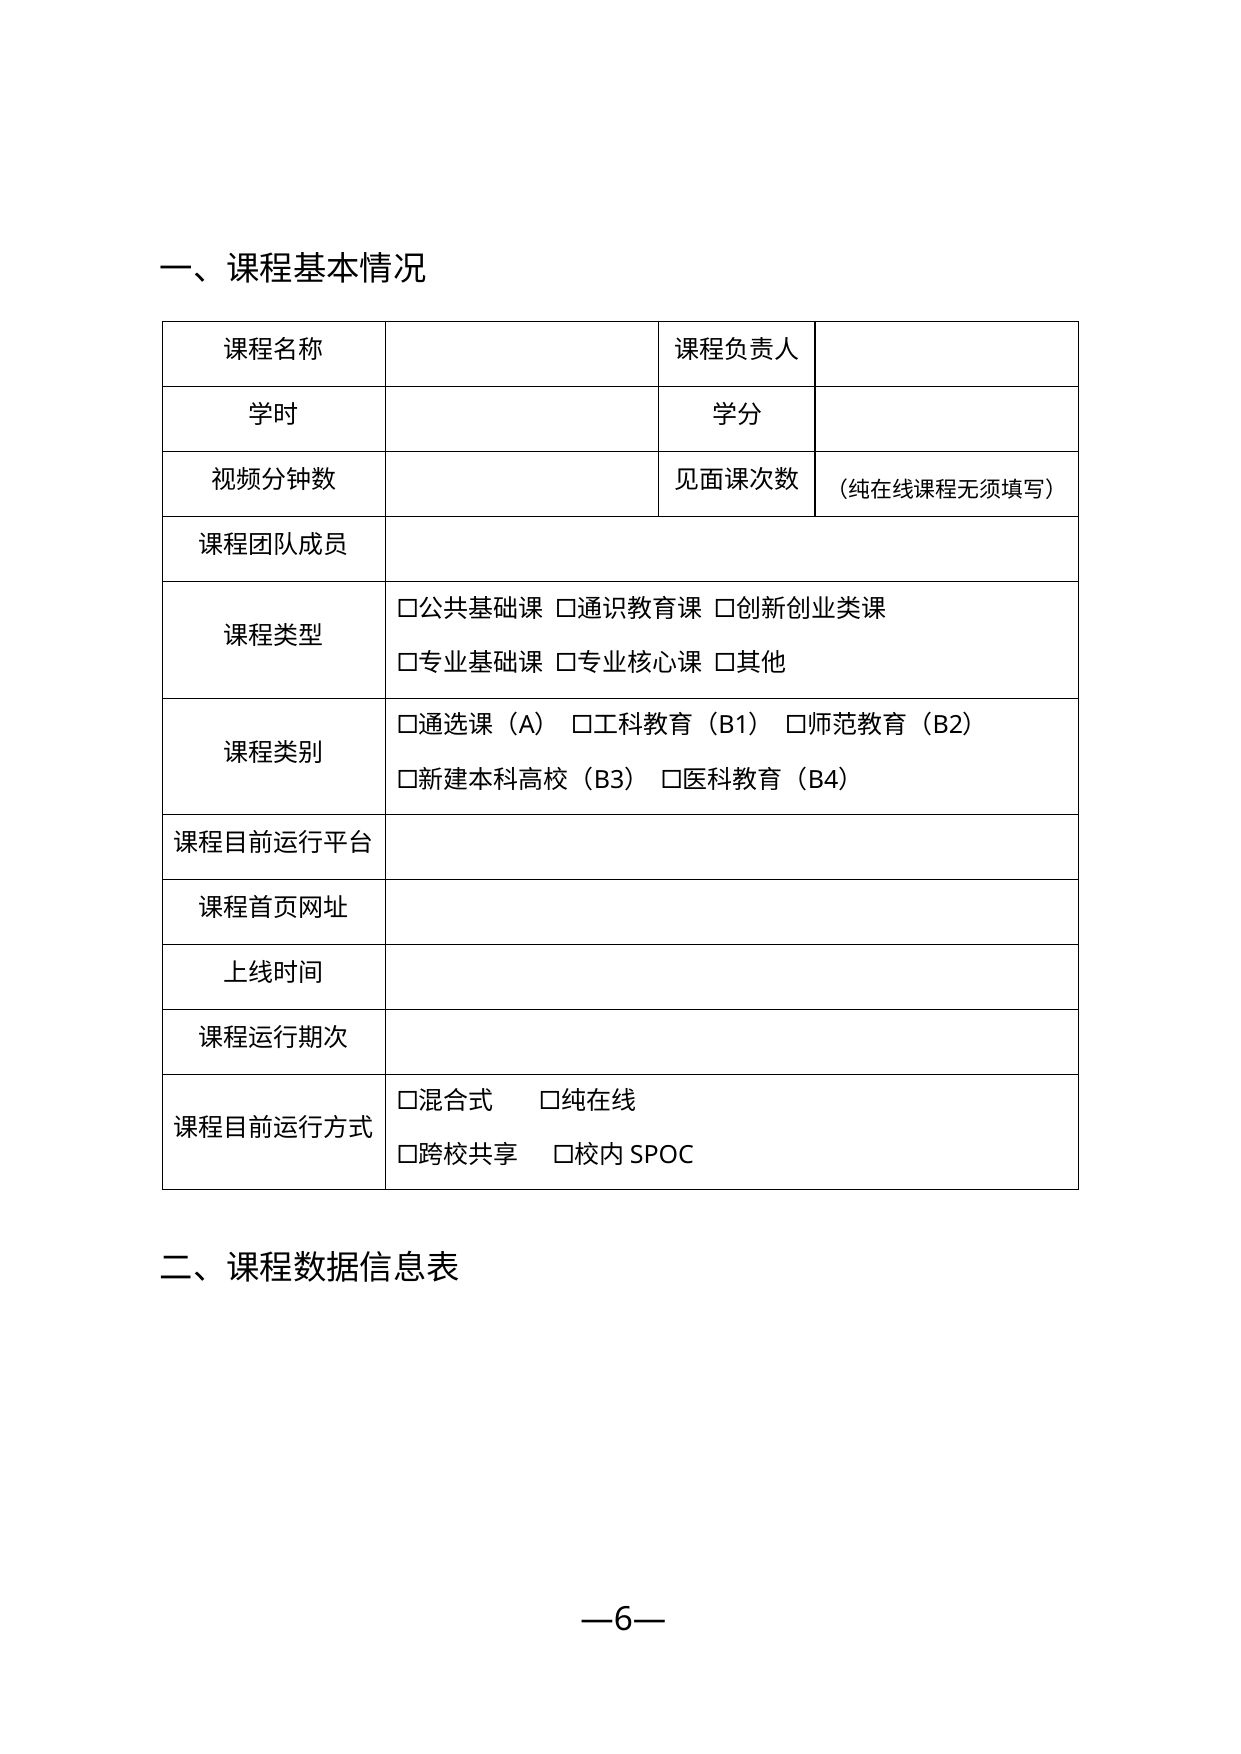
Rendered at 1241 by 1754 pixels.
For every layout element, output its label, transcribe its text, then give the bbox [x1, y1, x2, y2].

table_cell 课程目前运行平台 [163, 815, 385, 879]
table_cell 上线时间 [163, 945, 385, 1009]
table_cell 视频分钟数 [163, 452, 385, 516]
table_header 课程名称 [163, 322, 385, 386]
table_cell [386, 387, 658, 451]
table_header [816, 322, 1078, 386]
table_cell 公共基础课 通识教育课 创新创业类课 专业基础课 专业核心课 其他 [386, 582, 1078, 698]
table_cell [386, 1010, 1078, 1074]
table_cell 课程首页网址 [163, 880, 385, 944]
table_cell 混合式 纯在线 跨校共享 校内SPOC [386, 1075, 1078, 1189]
table_cell [386, 815, 1078, 879]
table_cell 学分 [659, 387, 814, 451]
table_cell 课程类型 [163, 582, 385, 698]
table_cell [386, 945, 1078, 1009]
table_cell 课程运行期次 [163, 1010, 385, 1074]
table_header 课程负责人 [659, 322, 814, 386]
table_header [386, 322, 658, 386]
table_cell 学时 [163, 387, 385, 451]
table_cell 课程目前运行方式 [163, 1075, 385, 1189]
text 二、课程数据信息表 [159, 1240, 1081, 1289]
table_cell 课程团队成员 [163, 517, 385, 581]
text 一、课程基本情况 [159, 233, 1081, 298]
table_cell 课程类别 [163, 699, 385, 814]
table_cell [386, 517, 1078, 581]
table_cell 通选课（A） 工科教育（B1） 师范教育（B2） 新建本科高校（B3） 医科教育（B4） [386, 699, 1078, 814]
table_cell [386, 880, 1078, 944]
table_cell [816, 387, 1078, 451]
table_cell （纯在线课程无须填写） [816, 452, 1078, 516]
table_cell [386, 452, 658, 516]
table_cell 见面课次数 [659, 452, 814, 516]
